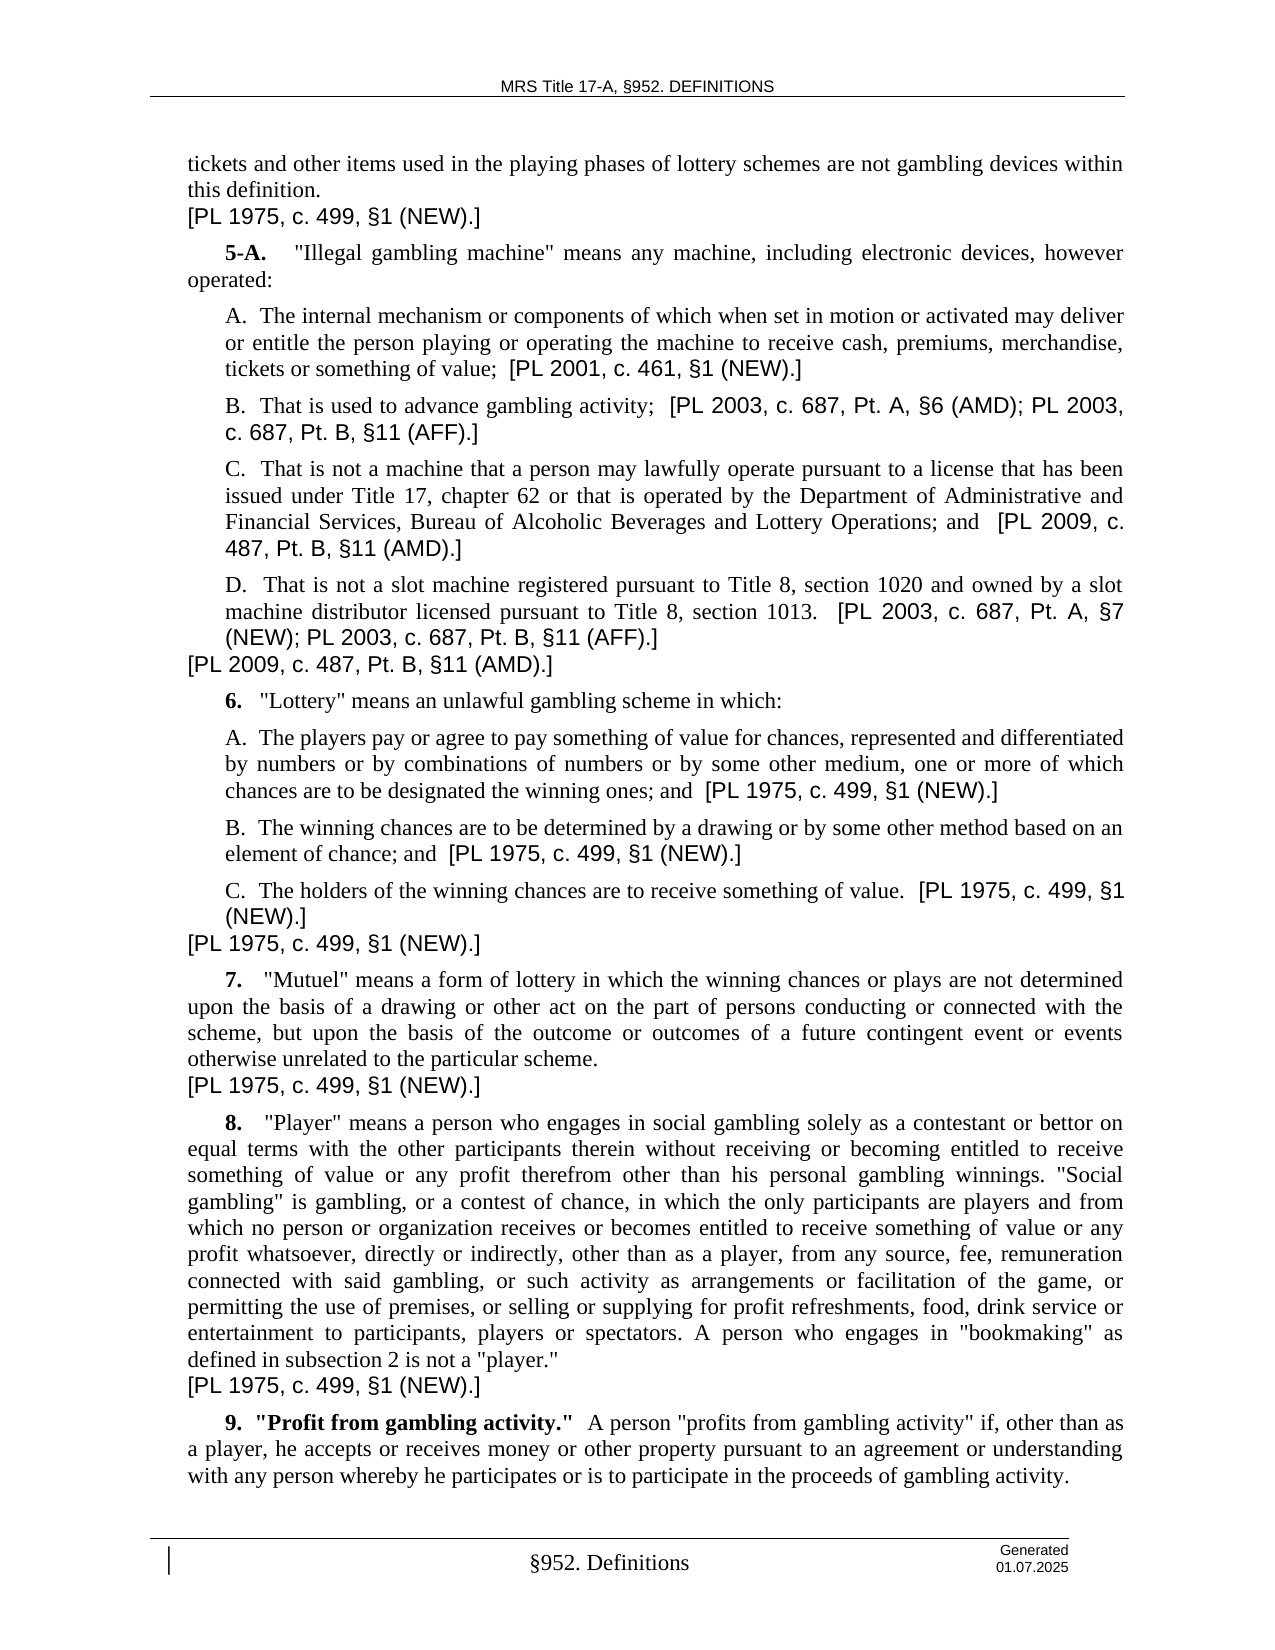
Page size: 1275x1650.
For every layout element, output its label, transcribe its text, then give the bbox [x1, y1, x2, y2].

text 9. "Profit from gambling activity." A person "profits from gambling activity" if, other than as a player, he accepts or receives money or other property pursuant to an agreement or understanding with any person whereby he participates or is to participate in the proceeds of gambling activity. [187, 1409, 1125, 1488]
text B. The winning chances are to be determined by a drawing or by some other method based on an element of chance; and [PL 1975, c. 499, §1 (NEW).] [225, 814, 1125, 866]
text B. That is used to advance gambling activity; [PL 2003, c. 687, Pt. A, §6 (AMD); PL 2003, c. 687, Pt. B, §11 (AFF).] [225, 392, 1125, 445]
text 8. "Player" means a person who engages in social gambling solely as a contestant or bettor on equal terms with the other participants therein without receiving or becoming entitled to receive something of value or any profit therefrom other than his personal gambling winnings. "Social gambling" is gambling, or a contest of chance, in which the only participants are players and from which no person or organization receives or becomes entitled to receive something of value or any profit whatsoever, directly or indirectly, other than as a player, from any source, fee, remuneration connected with said gambling, or such activity as arrangements or facilitation of the game, or permitting the use of premises, or selling or supplying for profit refreshments, food, drink service or entertainment to participants, players or spectators. A person who engages in "bookmaking" as defined in subsection 2 is not a "player." [187, 1109, 1125, 1372]
text [PL 1975, c. 499, §1 (NEW).] [187, 1072, 1125, 1098]
text [PL 1975, c. 499, §1 (NEW).] [187, 203, 1125, 229]
text [PL 1975, c. 499, §1 (NEW).] [187, 930, 1125, 956]
text C. That is not a machine that a person may lawfully operate pursuant to a license that has been issued under Title 17, chapter 62 or that is operated by the Department of Administrative and Financial Services, Bureau of Alcoholic Beverages and Lottery Operations; and [PL 2009, c. 487, Pt. B, §11 (AMD).] [225, 455, 1125, 561]
text [PL 2009, c. 487, Pt. B, §11 (AMD).] [187, 651, 1125, 677]
text A. The internal mechanism or components of which when set in motion or activated may deliver or entitle the person playing or operating the machine to receive cash, premiums, merchandise, tickets or something of value; [PL 2001, c. 461, §1 (NEW).] [225, 303, 1125, 382]
text 7. "Mutuel" means a form of lottery in which the winning chances or plays are not determined upon the basis of a drawing or other act on the part of persons conducting or connected with the scheme, but upon the basis of the outcome or outcomes of a future contingent event or events otherwise unrelated to the particular scheme. [187, 966, 1125, 1072]
text A. The players pay or agree to pay something of value for chances, represented and differentiated by numbers or by combinations of numbers or by some other medium, one or more of which chances are to be designated the winning ones; and [PL 1975, c. 499, §1 (NEW).] [225, 724, 1125, 803]
text 6. "Lottery" means an unlawful gambling scheme in which: [187, 687, 1125, 714]
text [187, 150, 1125, 203]
text 5-A. "Illegal gambling machine" means any machine, including electronic devices, however operated: [187, 239, 1125, 292]
text C. The holders of the winning chances are to receive something of value. [PL 1975, c. 499, §1 (NEW).] [225, 877, 1125, 930]
text [PL 1975, c. 499, §1 (NEW).] [187, 1372, 1125, 1398]
text D. That is not a slot machine registered pursuant to Title 8, section 1020 and owned by a slot machine distributor licensed pursuant to Title 8, section 1013. [PL 2003, c. 687, Pt. A, §7 (NEW); PL 2003, c. 687, Pt. B, §11 (AFF).] [225, 571, 1125, 651]
